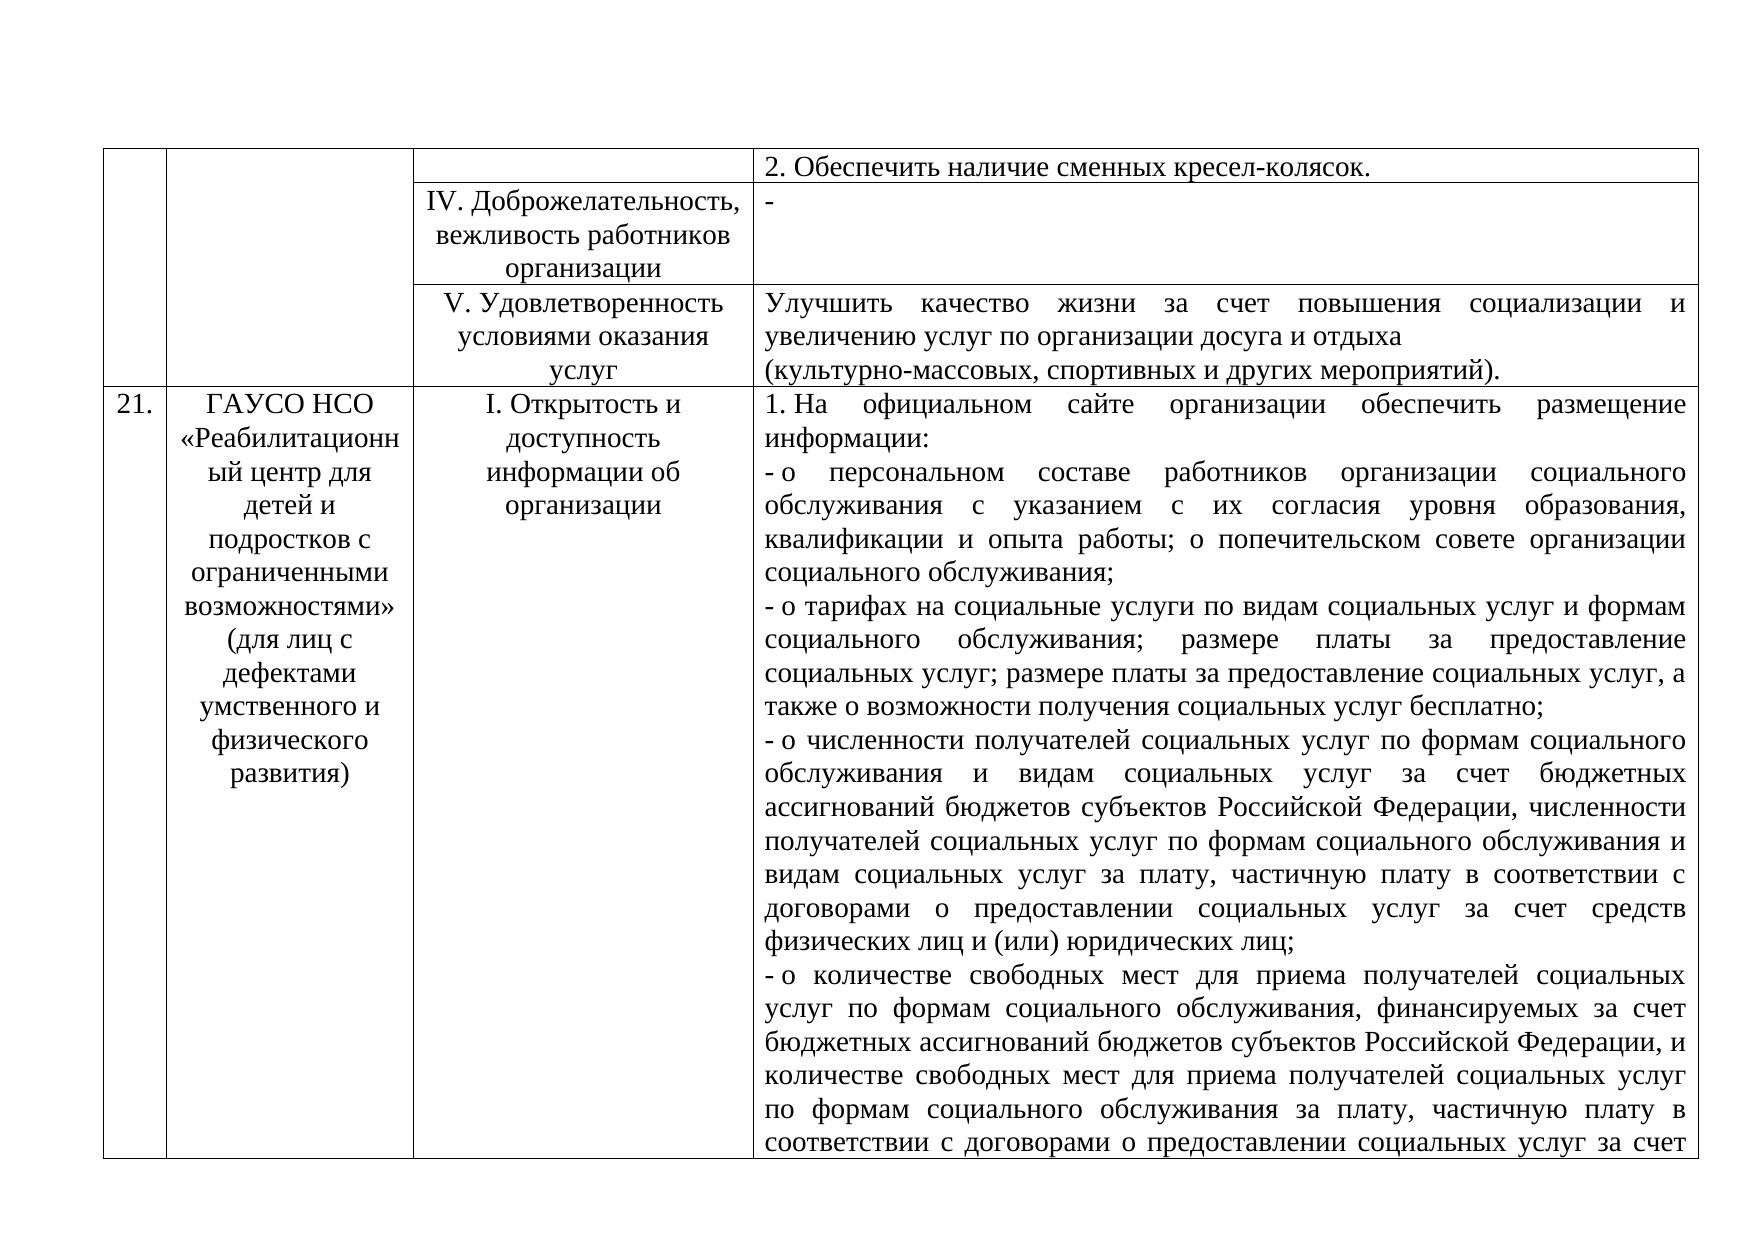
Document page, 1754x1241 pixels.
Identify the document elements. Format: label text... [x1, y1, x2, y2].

table_cell IV. Доброжелательность, вежливость работников организации [414, 183, 753, 284]
table_cell - [754, 183, 1698, 284]
table_cell V. Удовлетворенность условиями оказания услуг [414, 285, 753, 386]
table_cell 21. [104, 387, 166, 1158]
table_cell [167, 387, 413, 1158]
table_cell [754, 387, 1698, 1158]
table_cell Улучшить качество жизни за счет повышения социализации и увеличению услуг по организации досуга и отдыха (культурно-массовых, спортивных и других мероприятий). [754, 285, 1698, 386]
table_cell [414, 387, 753, 1158]
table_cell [414, 149, 753, 182]
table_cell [754, 149, 1698, 182]
